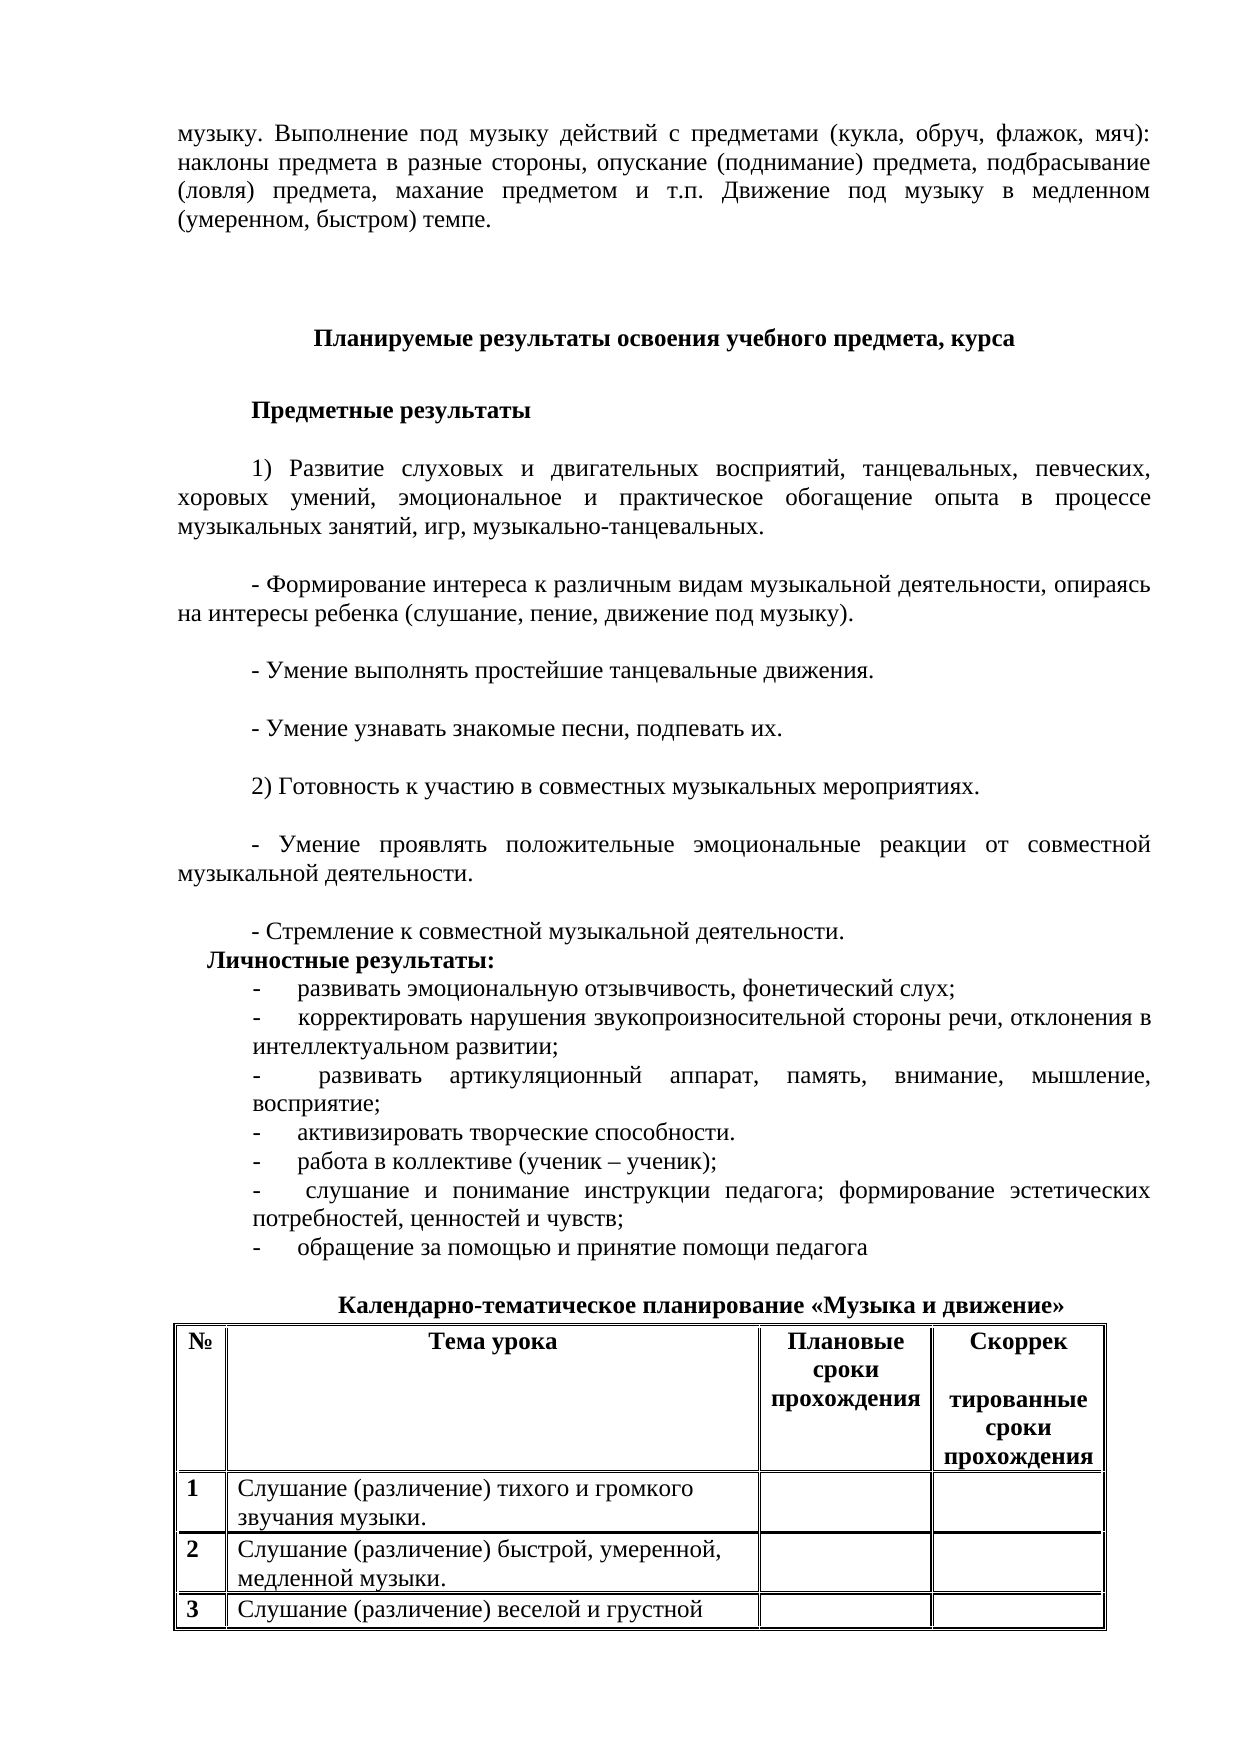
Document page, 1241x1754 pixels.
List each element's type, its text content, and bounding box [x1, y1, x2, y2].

text - работа в коллективе (ученик – ученик); [252, 1146, 1152, 1175]
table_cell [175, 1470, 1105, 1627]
text - Умение узнавать знакомые песни, подпевать их. [177, 713, 1152, 742]
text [177, 118, 1152, 233]
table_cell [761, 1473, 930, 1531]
text - корректировать нарушения звукопроизносительной стороны речи, отклонения в интеллектуальном развитии; [252, 1002, 1152, 1060]
text - развивать эмоциональную отзывчивость, фонетический слух; [252, 973, 1152, 1002]
text - Стремление к совместной музыкальной деятельности. [177, 916, 1152, 945]
text - обращение за помощью и принятие помощи педагога [252, 1232, 1152, 1261]
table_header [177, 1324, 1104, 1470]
text - Умение проявлять положительные эмоциональные реакции от совместной музыкальной деятельности. [177, 829, 1152, 887]
text - Формирование интереса к различным видам музыкальной деятельности, опираясь на интересы ребенка (слушание, пение, движение под музыку). [177, 569, 1152, 626]
text 1) Развитие слуховых и двигательных восприятий, танцевальных, певческих, хоровых умений, эмоциональное и практическое обогащение опыта в процессе музыкальных занятий, игр, музыкально-танцевальных. [177, 453, 1152, 540]
text Личностные результаты: [207, 945, 1152, 973]
text 2) Готовность к участию в совместных музыкальных мероприятиях. [177, 771, 1152, 800]
text - активизировать творческие способности. [252, 1117, 1152, 1146]
text Предметные результаты [177, 396, 1152, 424]
text - Умение выполнять простейшие танцевальные движения. [177, 656, 1152, 684]
text Планируемые результаты освоения учебного предмета, курса [177, 323, 1152, 352]
text - развивать артикуляционный аппарат, память, внимание, мышление, восприятие; [252, 1060, 1152, 1117]
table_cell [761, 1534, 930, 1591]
text - слушание и понимание инструкции педагога; формирование эстетических потребностей, ценностей и чувств; [252, 1175, 1152, 1232]
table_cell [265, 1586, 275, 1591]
text Календарно-тематическое планирование «Музыка и движение» [177, 1290, 1152, 1319]
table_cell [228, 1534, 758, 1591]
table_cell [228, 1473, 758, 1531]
